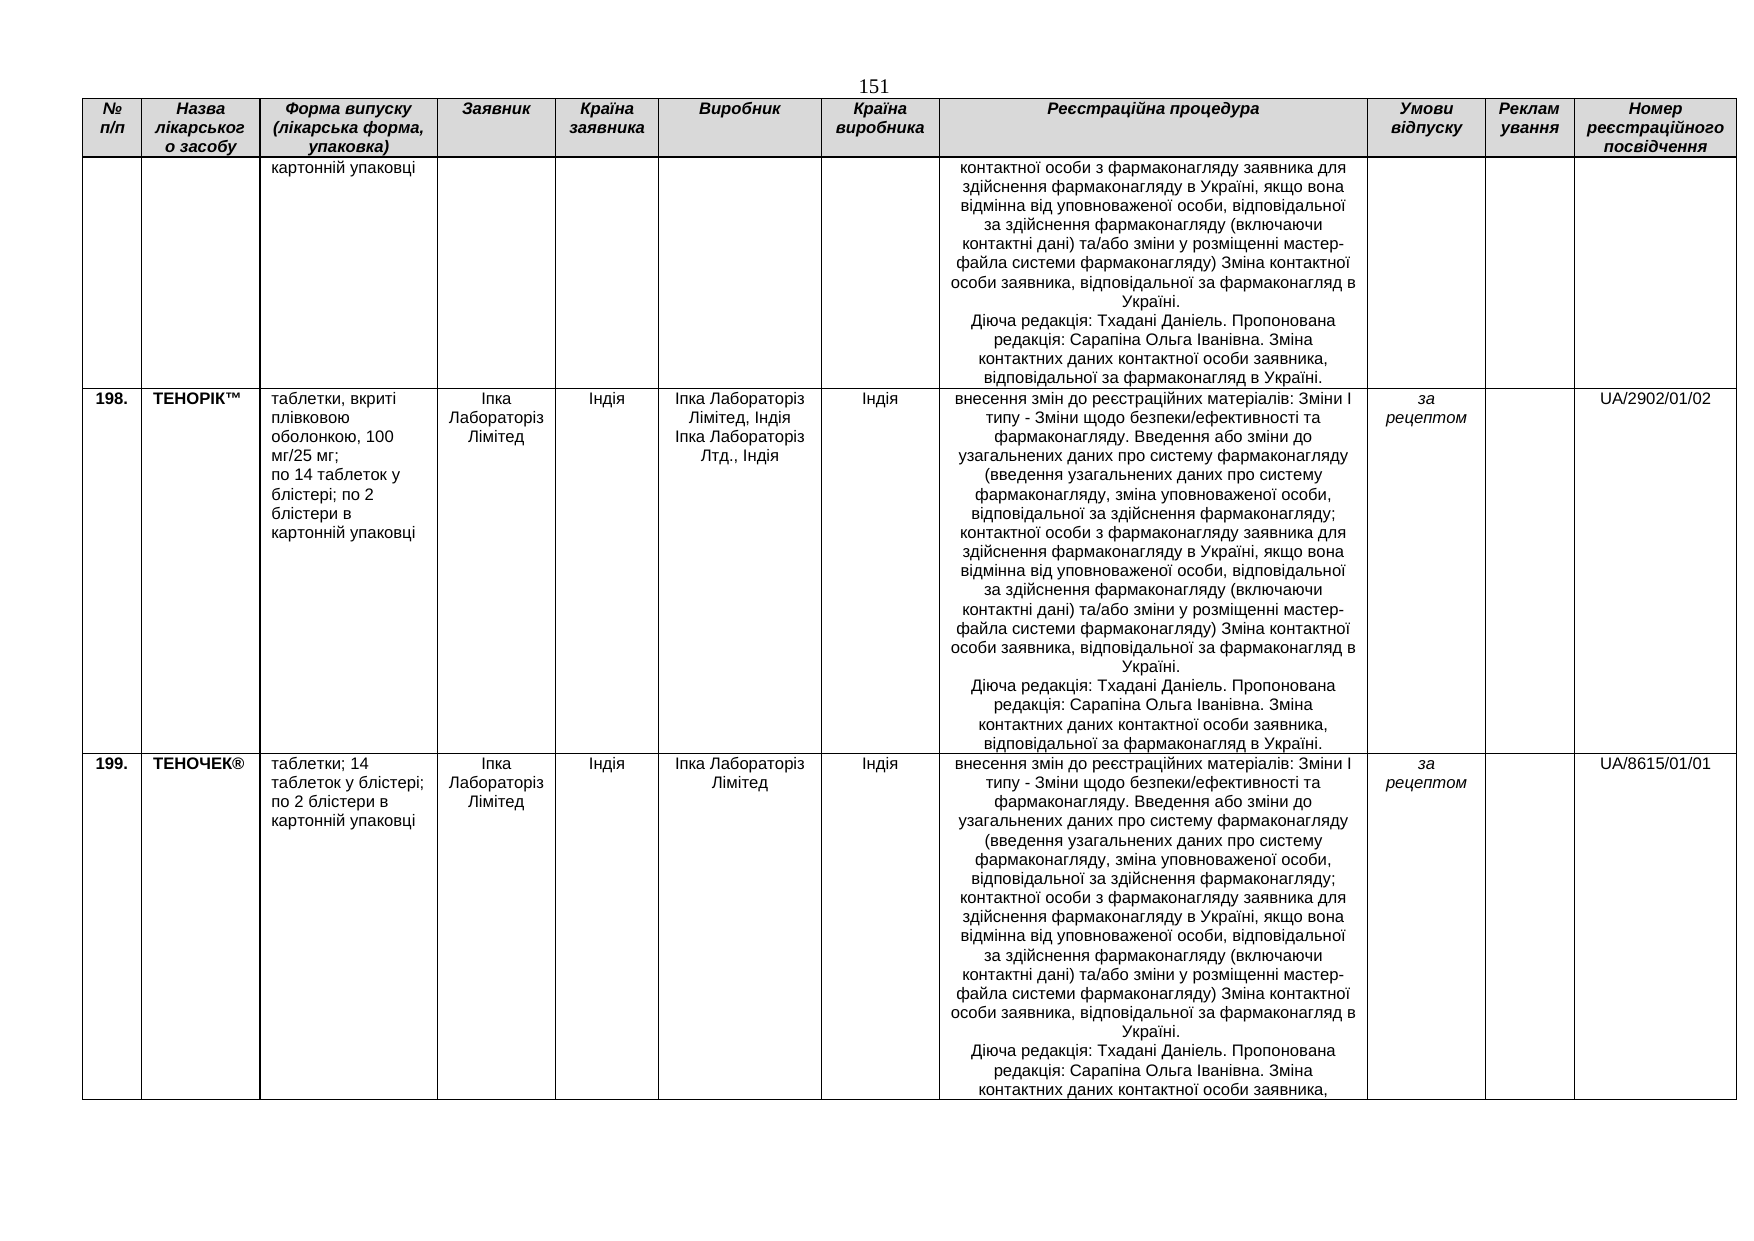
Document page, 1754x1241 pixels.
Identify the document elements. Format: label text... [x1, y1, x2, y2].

table_header Країна заявника [556, 99, 658, 156]
table_header Реєстраційна процедура [940, 99, 1367, 156]
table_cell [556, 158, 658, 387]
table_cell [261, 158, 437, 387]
table_header Заявник [438, 99, 555, 156]
table_header Виробник [659, 99, 821, 156]
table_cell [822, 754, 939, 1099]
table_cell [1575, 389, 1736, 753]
table_header Номер реєстраційного посвідчення [1575, 99, 1736, 156]
table_header Умови відпуску [1368, 99, 1485, 156]
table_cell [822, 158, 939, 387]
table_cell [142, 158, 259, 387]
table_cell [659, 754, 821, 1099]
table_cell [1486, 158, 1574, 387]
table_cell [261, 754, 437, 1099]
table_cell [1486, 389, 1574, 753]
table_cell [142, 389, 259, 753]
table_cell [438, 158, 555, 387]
table_header № п/п [83, 99, 141, 156]
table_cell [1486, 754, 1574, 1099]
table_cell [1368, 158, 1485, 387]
table_header Форма випуску (лікарська форма, упаковка) [261, 99, 437, 156]
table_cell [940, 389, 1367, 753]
table_header Рекламування [1486, 99, 1574, 156]
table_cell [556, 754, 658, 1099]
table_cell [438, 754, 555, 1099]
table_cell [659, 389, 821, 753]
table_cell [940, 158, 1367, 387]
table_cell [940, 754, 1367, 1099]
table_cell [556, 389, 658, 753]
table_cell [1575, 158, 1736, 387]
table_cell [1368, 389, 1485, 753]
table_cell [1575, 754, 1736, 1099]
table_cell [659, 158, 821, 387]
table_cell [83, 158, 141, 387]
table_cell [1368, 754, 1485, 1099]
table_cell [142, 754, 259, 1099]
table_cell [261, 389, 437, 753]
table_header Назва лікарського засобу [142, 99, 259, 156]
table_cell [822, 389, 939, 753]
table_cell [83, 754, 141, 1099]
table_header Країна виробника [822, 99, 939, 156]
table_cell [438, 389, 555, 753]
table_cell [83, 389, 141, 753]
